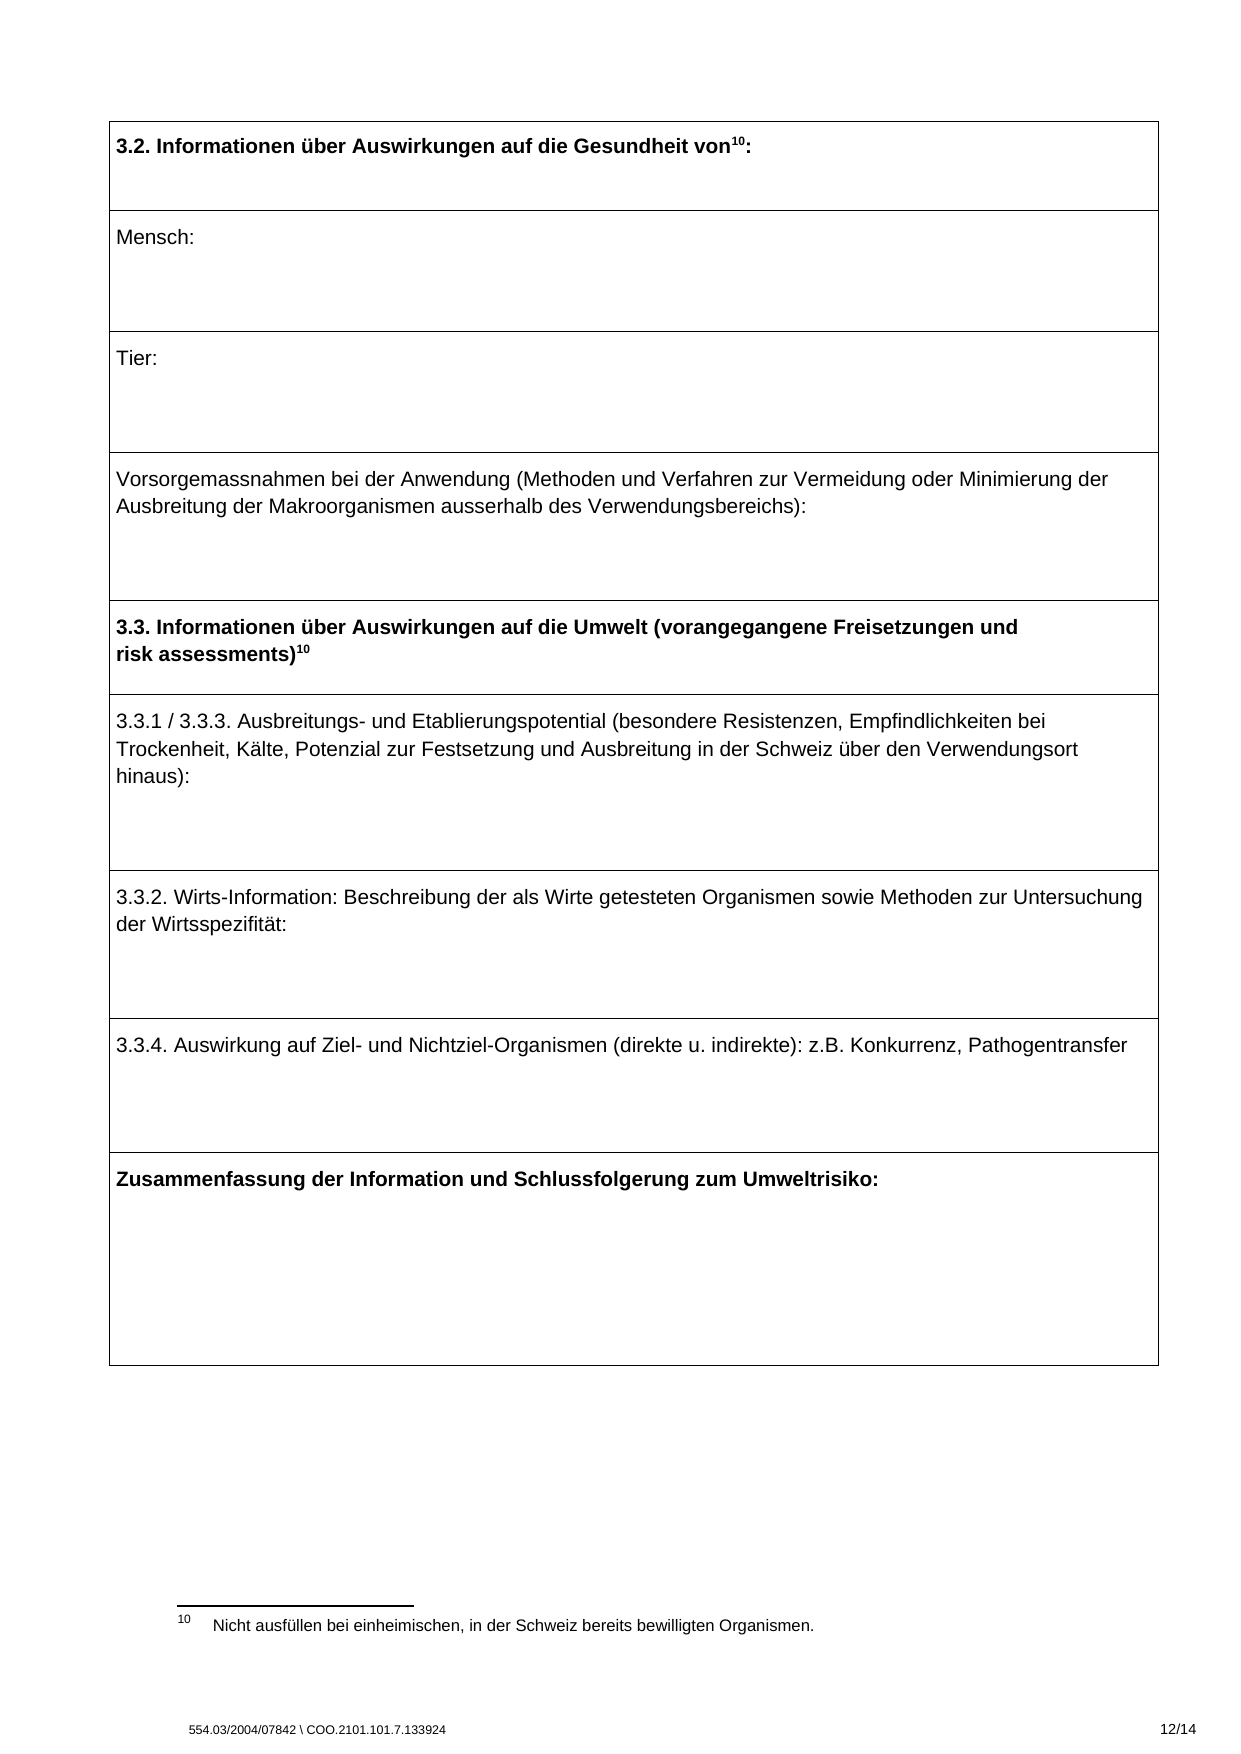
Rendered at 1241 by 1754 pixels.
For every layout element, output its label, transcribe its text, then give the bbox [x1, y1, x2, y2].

table_cell 3.3.2. Wirts-Information: Beschreibung der als Wirte getesteten Organismen sowie Methoden zur Untersuchung der Wirtsspezifität: [110, 871, 1158, 1018]
table_cell 3.3.1 / 3.3.3. Ausbreitungs- und Etablierungspotential (besondere Resistenzen, Empfindlichkeiten bei Trockenheit, Kälte, Potenzial zur Festsetzung und Ausbreitung in der Schweiz über den Verwendungsort hinaus): [110, 695, 1158, 870]
table_cell 3.3. Informationen über Auswirkungen auf die Umwelt (vorangegangene Freisetzungen und risk assessments)10 [110, 601, 1158, 694]
table_header 3.2. Informationen über Auswirkungen auf die Gesundheit von: [110, 122, 1158, 210]
table_cell Mensch: [110, 211, 1158, 331]
table_cell Vorsorgemassnahmen bei der Anwendung (Methoden und Verfahren zur Vermeidung oder Minimierung der Ausbreitung der Makroorganismen ausserhalb des Verwendungsbereichs): [110, 453, 1158, 600]
table_cell 3.3.4. Auswirkung auf Ziel- und Nichtziel-Organismen (direkte u. indirekte): z.B. Konkurrenz, Pathogentransfer [110, 1019, 1158, 1152]
table_cell Zusammenfassung der Information und Schlussfolgerung zum Umweltrisiko: [110, 1153, 1158, 1365]
table_cell Tier: [110, 332, 1158, 452]
